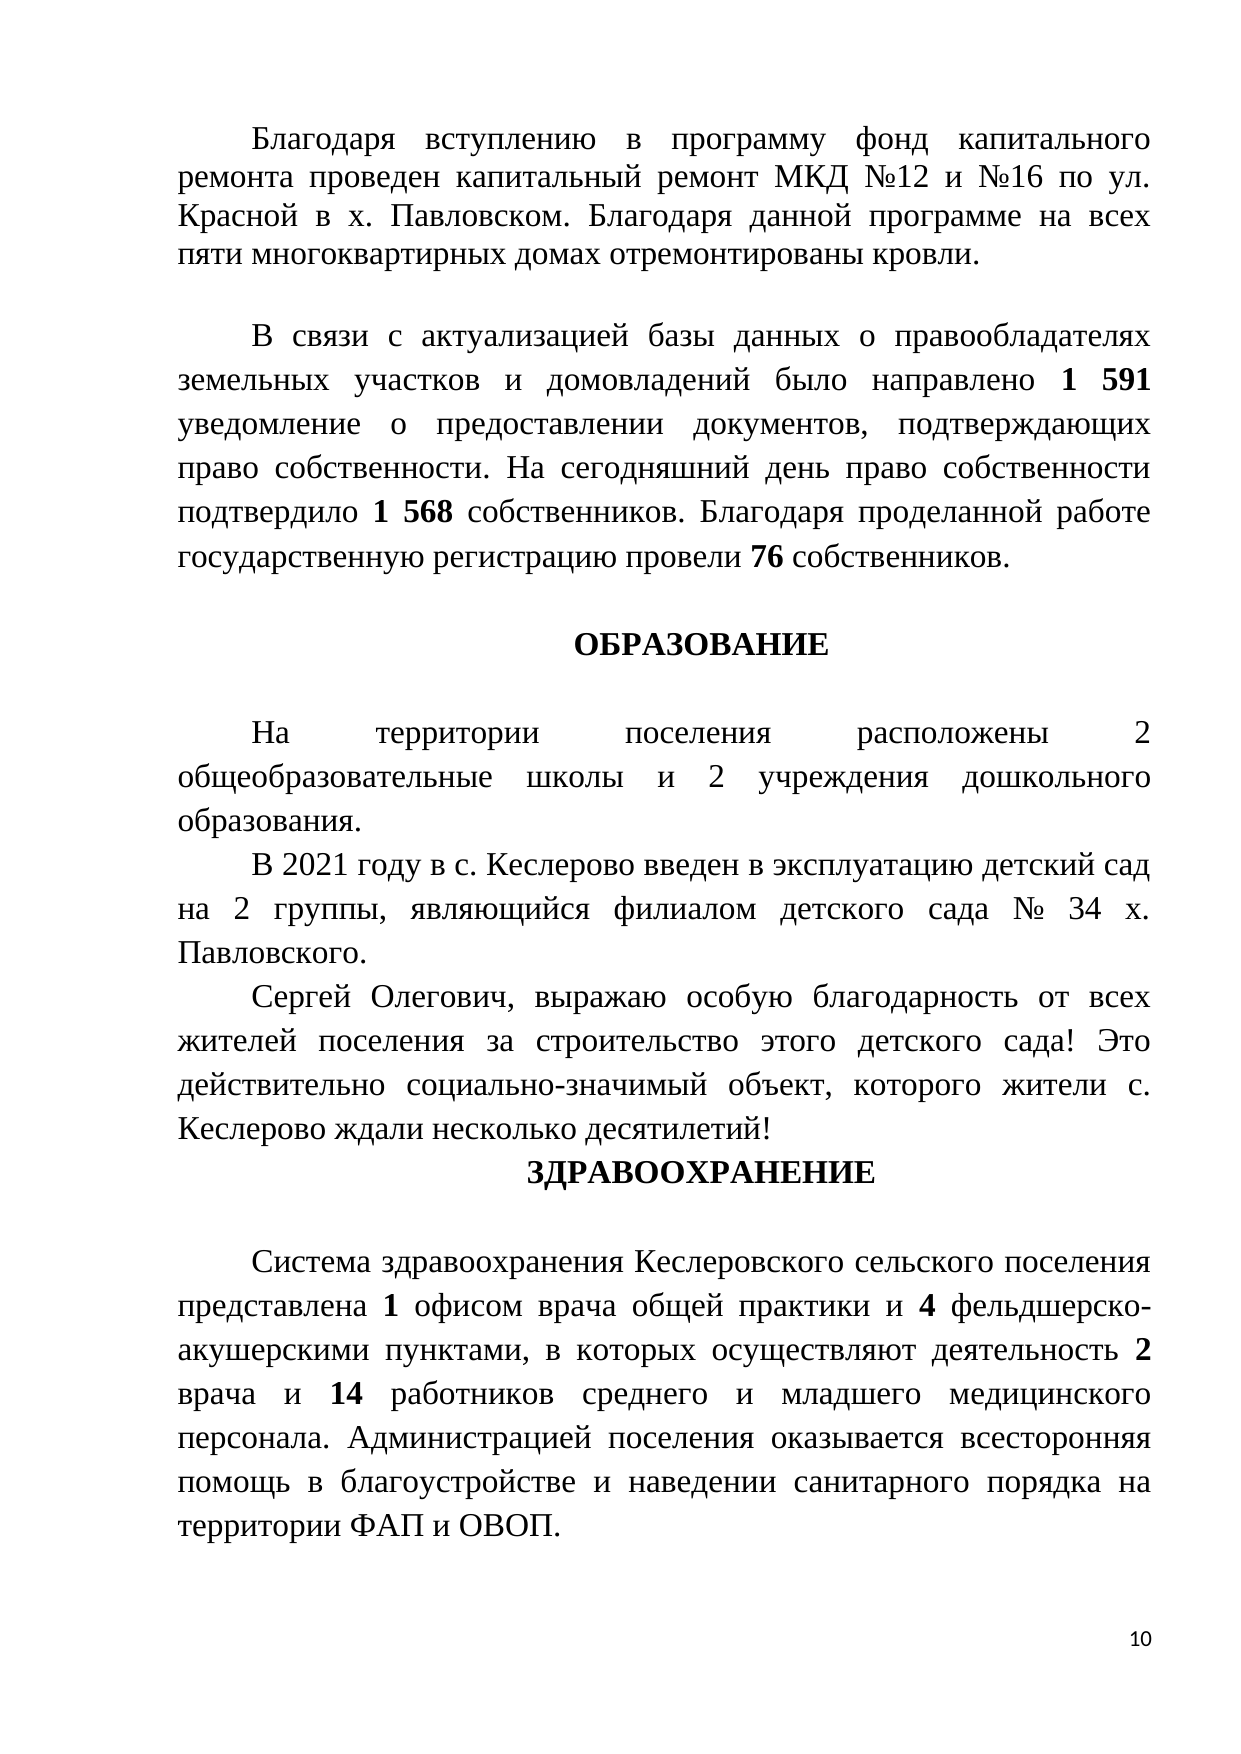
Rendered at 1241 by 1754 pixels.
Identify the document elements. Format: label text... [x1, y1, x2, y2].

text Сергей Олегович, выражаю особую благодарность от всех жителей поселения за строительство этого детского сада! Это действительно социально-значимый объект, которого жители с. Кеслерово ждали несколько десятилетий! [177, 976, 1152, 1147]
text Система здравоохранения Кеслеровского сельского поселения представлена 1 офисом врача общей практики и 4 фельдшерско-акушерскими пунктами, в которых осуществляют деятельность 2 врача и 14 работников среднего и младшего медицинского персонала. Администрацией поселения оказывается всесторонняя помощь в благоустройстве и наведении санитарного порядка на территории ФАП и ОВОП. [177, 1241, 1152, 1543]
text Благодаря вступлению в программу фонд капитального ремонта проведен капитальный ремонт МКД №12 и №16 по ул. Красной в х. Павловском. Благодаря данной программе на всех пяти многоквартирных домах отремонтированы кровли. [177, 118, 1152, 271]
text ЗДРАВООХРАНЕНИЕ [177, 1153, 1152, 1191]
text На территории поселения расположены 2 общеобразовательные школы и 2 учреждения дошкольного образования. [177, 712, 1152, 838]
text В 2021 году в с. Кеслерово введен в эксплуатацию детский сад на 2 группы, являющийся филиалом детского сада № 34 х. Павловского. [177, 844, 1152, 971]
text В связи с актуализацией базы данных о правообладателях земельных участков и домовладений было направлено 1 591 уведомление о предоставлении документов, подтверждающих право собственности. На сегодняшний день право собственности подтвердило 1 568 собственников. Благодаря проделанной работе государственную регистрацию провели 76 собственников. [177, 316, 1152, 574]
text ОБРАЗОВАНИЕ [177, 624, 1152, 662]
